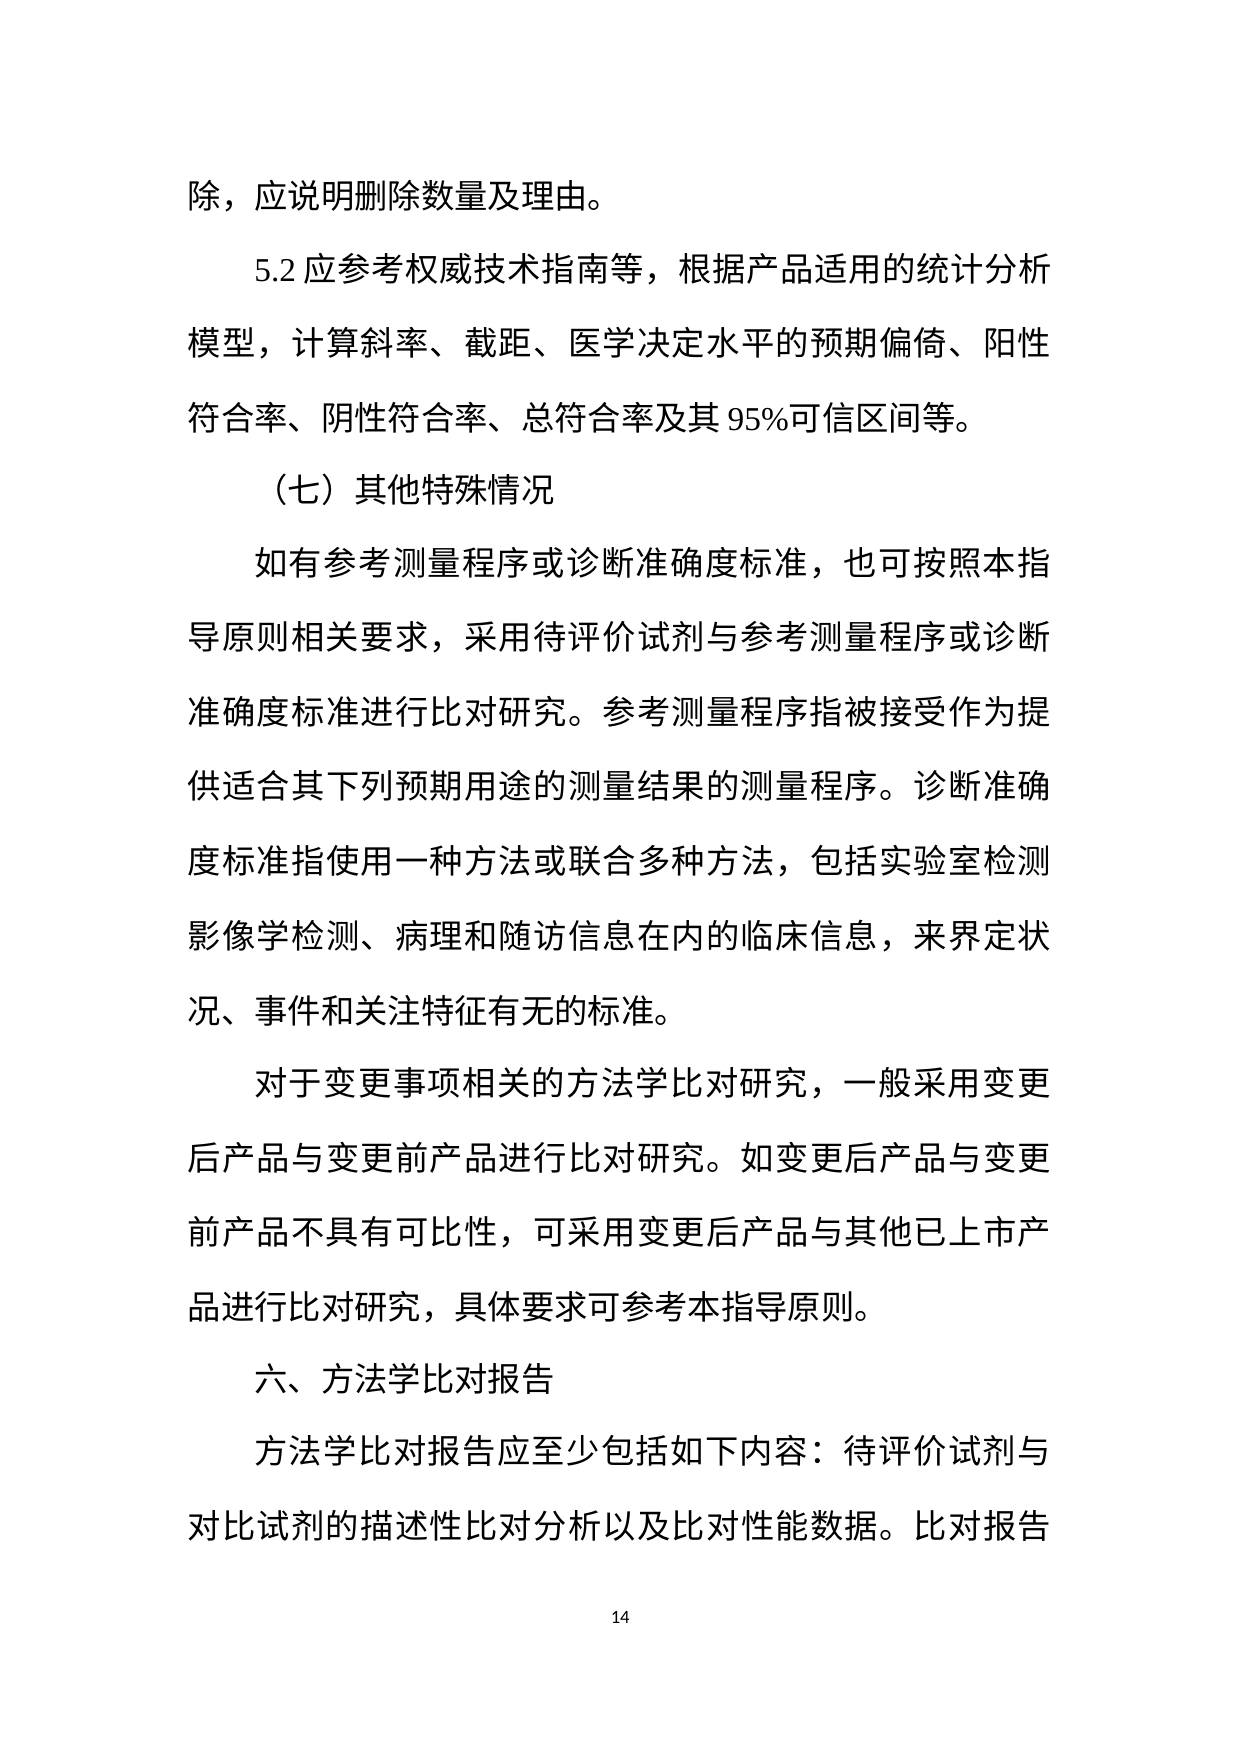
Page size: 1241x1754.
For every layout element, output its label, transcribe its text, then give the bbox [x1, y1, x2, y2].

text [187, 162, 1053, 227]
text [187, 1417, 1053, 1556]
text 对于变更事项相关的方法学比对研究，一般采用变更后产品与变更前产品进行比对研究。如变更后产品与变更前产品不具有可比性，可采用变更后产品与其他已上市产品进行比对研究，具体要求可参考本指导原则。 [187, 1048, 1053, 1337]
text 如有参考测量程序或诊断准确度标准，也可按照本指导原则相关要求，采用待评价试剂与参考测量程序或诊断准确度标准进行比对研究。参考测量程序指被接受作为提供适合其下列预期用途的测量结果的测量程序。诊断准确度标准指使用一种方法或联合多种方法，包括实验室检测、影像学检测、病理和随访信息在内的临床信息，来界定状况、事件和关注特征有无的标准。 [187, 528, 1053, 1041]
text （七）其他特殊情况 [187, 456, 1053, 521]
list 六、方法学比对报告 [187, 1344, 1053, 1409]
text 5.2应参考权威技术指南等，根据产品适用的统计分析模型，计算斜率、截距、医学决定水平的预期偏倚、阳性符合率、阴性符合率、总符合率及其95%可信区间等。 [187, 234, 1053, 448]
